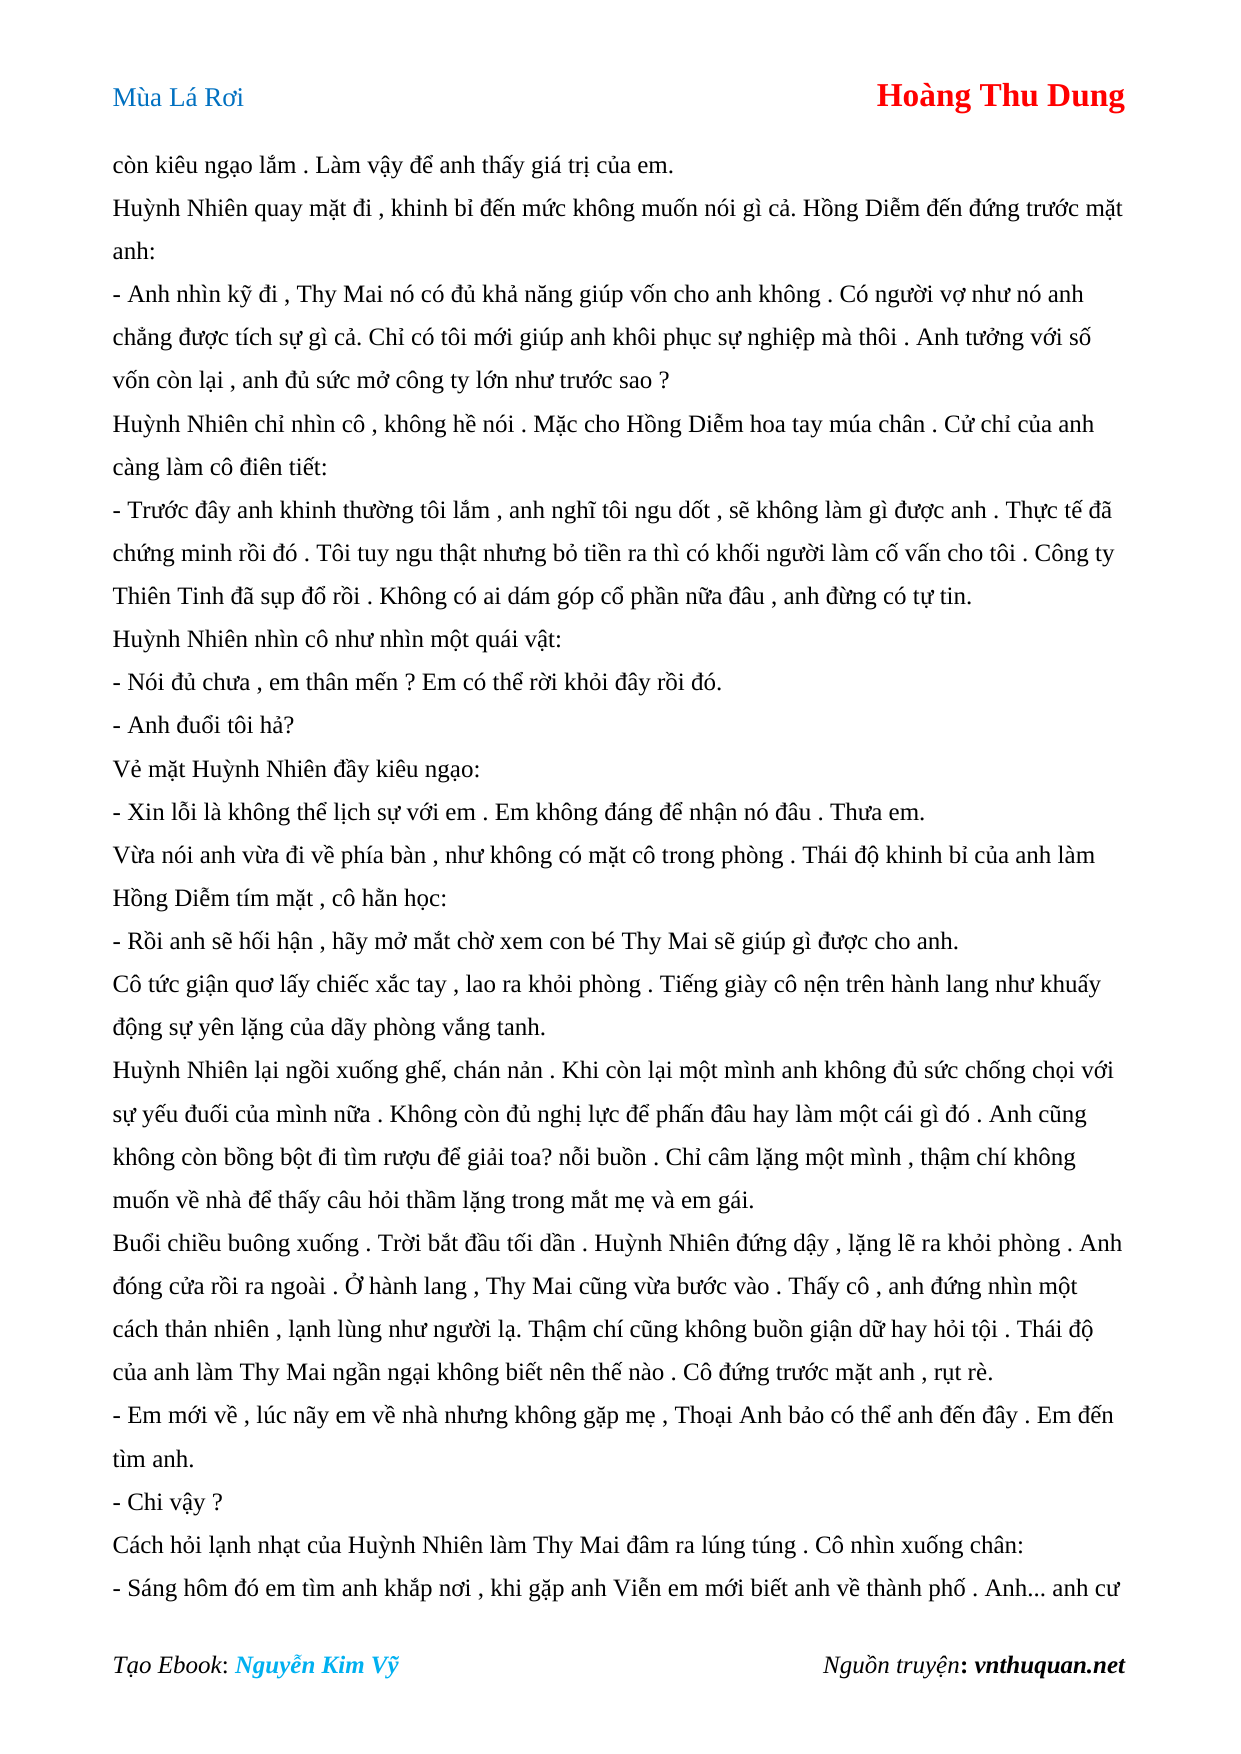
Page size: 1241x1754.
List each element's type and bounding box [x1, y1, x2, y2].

text [112, 150, 1128, 1602]
